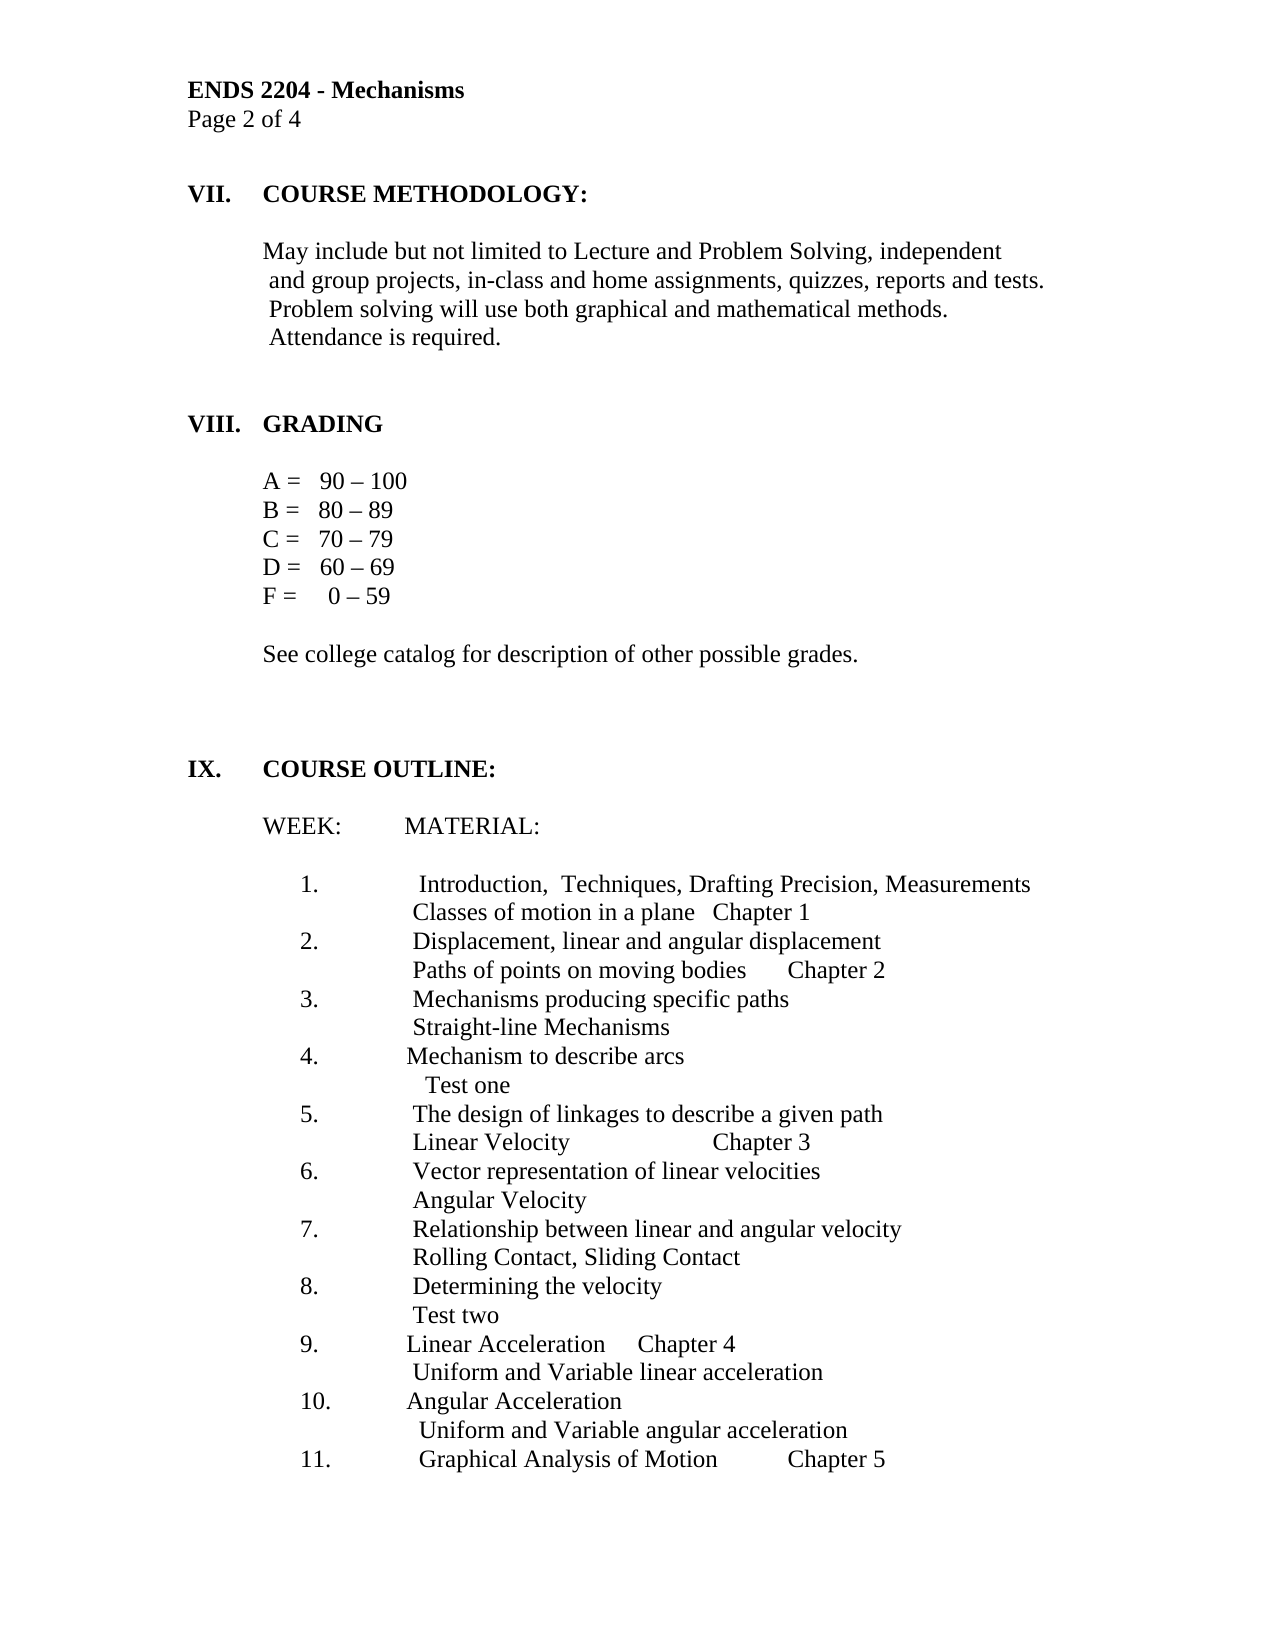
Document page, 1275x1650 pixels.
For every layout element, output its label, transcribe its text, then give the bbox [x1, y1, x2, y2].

text Straight-line Mechanisms [300, 1012, 1087, 1041]
text 3. Mechanisms producing specific paths [300, 984, 1087, 1012]
text Uniform and Variable angular acceleration [187, 1415, 1087, 1444]
text Rolling Contact, Sliding Contact [337, 1242, 1087, 1271]
text Classes of motion in a plane Chapter 1 [375, 897, 1087, 926]
text May include but not limited to Lecture and Problem Solving, independent [187, 236, 1087, 265]
text Test two [300, 1300, 1087, 1329]
text F = 0 – 59 [187, 581, 1087, 610]
text WEEK: MATERIAL: [187, 811, 1087, 840]
list Introduction, Techniques, Drafting Precision, Measurements [300, 869, 1087, 897]
text Problem solving will use both graphical and mathematical methods. [187, 294, 1087, 322]
text A = 90 – 100 [187, 466, 1087, 495]
text See college catalog for description of other possible grades. [187, 639, 1087, 667]
text Linear Velocity Chapter 3 [337, 1127, 1087, 1156]
text VII. COURSE METHODOLOGY: [187, 179, 1087, 207]
text VIII. GRADING [187, 409, 1087, 437]
text 10. Angular Acceleration [187, 1386, 1087, 1415]
list Relationship between linear and angular velocity [300, 1214, 1087, 1242]
text IX. COURSE OUTLINE: [187, 754, 1087, 782]
text 11. Graphical Analysis of Motion Chapter 5 [187, 1444, 1087, 1472]
list The design of linkages to describe a given path [300, 1099, 1087, 1127]
text Angular Velocity [337, 1185, 1087, 1214]
text Paths of points on moving bodies Chapter 2 [337, 955, 1087, 984]
list Vector representation of linear velocities [300, 1156, 1087, 1185]
text Uniform and Variable linear acceleration [300, 1357, 1087, 1386]
list Determining the velocity [300, 1271, 1087, 1300]
list Linear Acceleration Chapter 4 [300, 1329, 1087, 1357]
text B = 80 – 89 [187, 495, 1087, 524]
text and group projects, in-class and home assignments, quizzes, reports and tests. [187, 265, 1087, 294]
text C = 70 – 79 [187, 524, 1087, 552]
list Displacement, linear and angular displacement [300, 926, 1087, 955]
text Test one [187, 1070, 1087, 1099]
list Mechanism to describe arcs [300, 1041, 1087, 1070]
text Attendance is required. [187, 322, 1087, 351]
text D = 60 – 69 [187, 552, 1087, 581]
